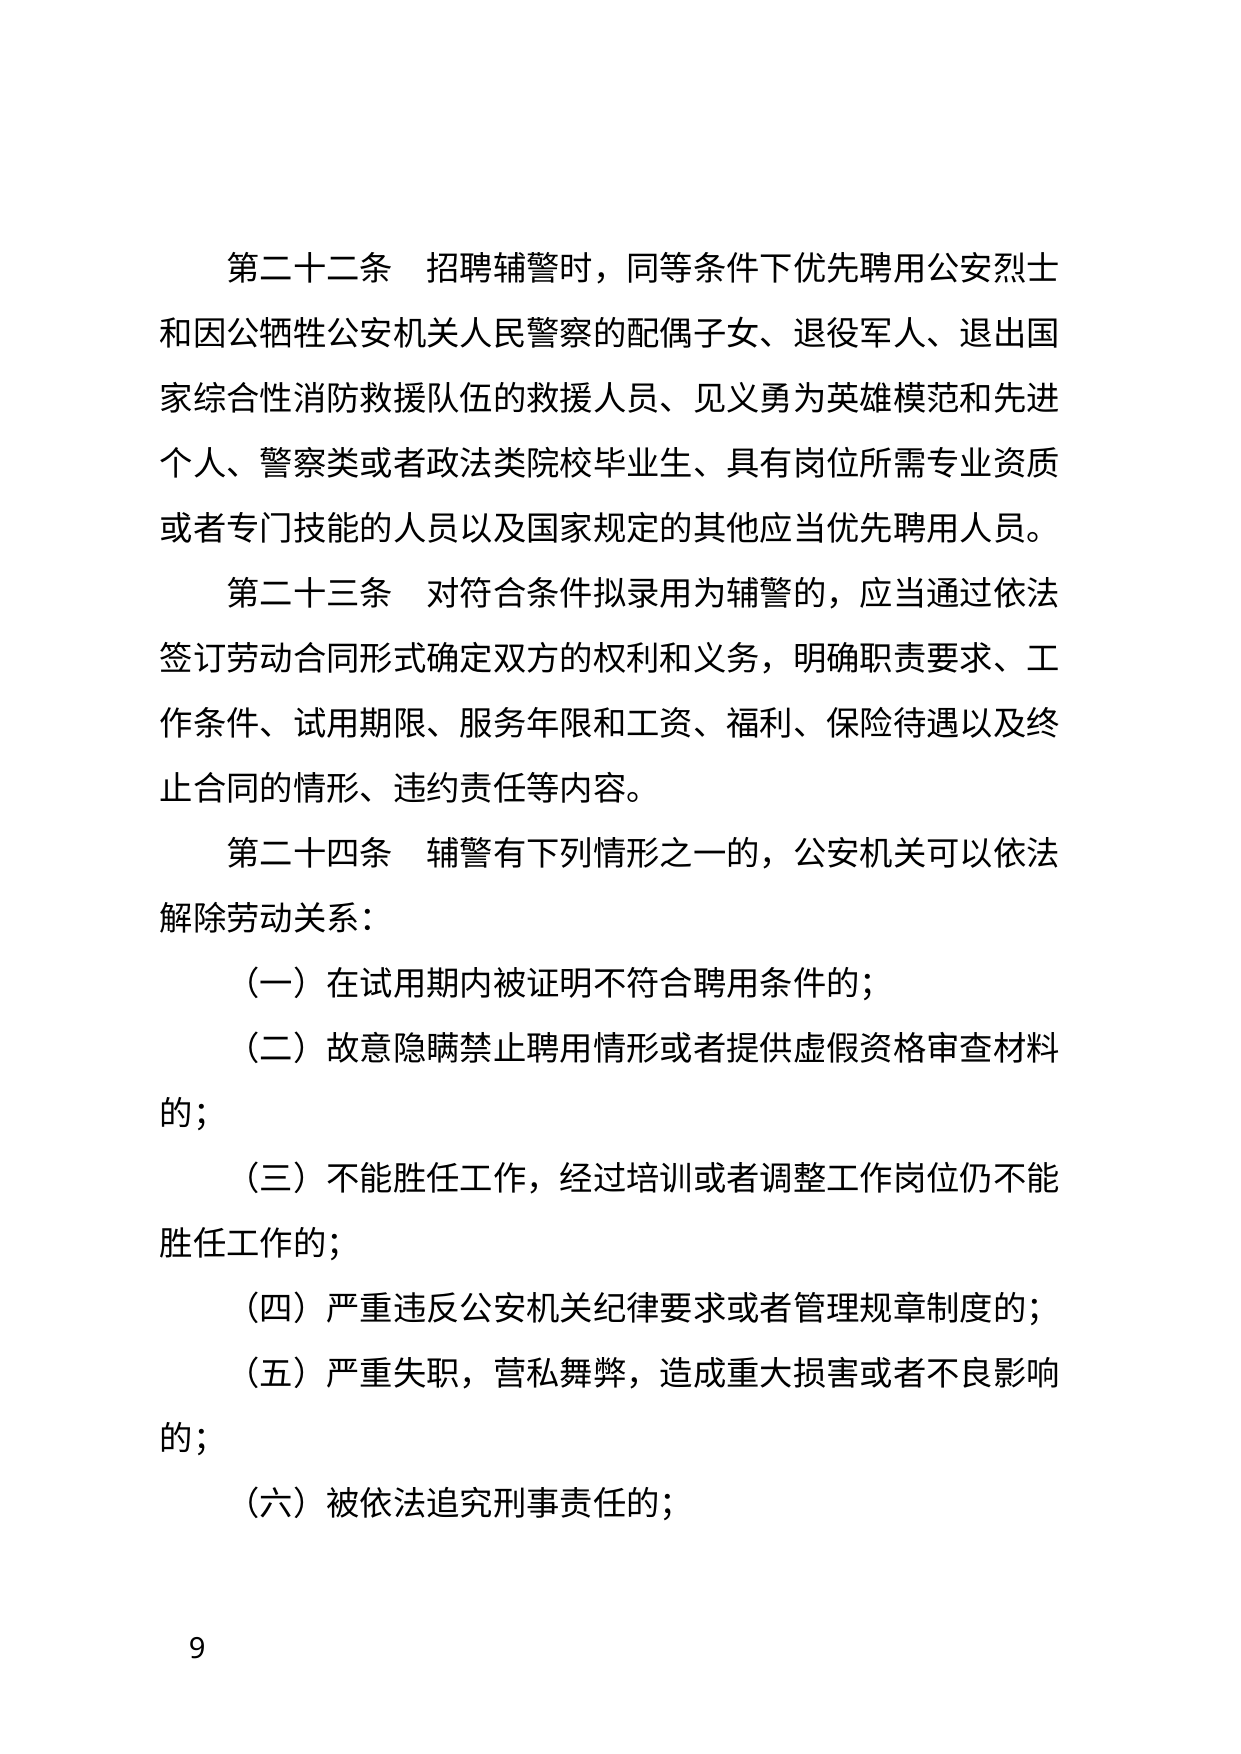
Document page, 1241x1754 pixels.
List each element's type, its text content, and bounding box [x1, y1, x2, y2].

text 第二十四条 辅警有下列情形之一的，公安机关可以依法解除劳动关系： [159, 818, 1081, 948]
list 严重违反公安机关纪律要求或者管理规章制度的； [159, 1273, 1081, 1338]
text 第二十二条 招聘辅警时，同等条件下优先聘用公安烈士和因公牺牲公安机关人民警察的配偶子女、退役军人、退出国家综合性消防救援队伍的救援人员、见义勇为英雄模范和先进个人、警察类或者政法类院校毕业生、具有岗位所需专业资质或者专门技能的人员以及国家规定的其他应当优先聘用人员。 [159, 233, 1081, 558]
list 严重失职，营私舞弊，造成重大损害或者不良影响的； [159, 1338, 1081, 1468]
text 第二十三条 对符合条件拟录用为辅警的，应当通过依法签订劳动合同形式确定双方的权利和义务，明确职责要求、工作条件、试用期限、服务年限和工资、福利、保险待遇以及终止合同的情形、违约责任等内容。 [159, 558, 1081, 818]
list 不能胜任工作，经过培训或者调整工作岗位仍不能胜任工作的； [159, 1143, 1081, 1273]
text （六）被依法追究刑事责任的； [159, 1468, 1081, 1533]
list 故意隐瞒禁止聘用情形或者提供虚假资格审查材料的； [159, 1013, 1081, 1143]
text （一）在试用期内被证明不符合聘用条件的； [159, 948, 1081, 1013]
